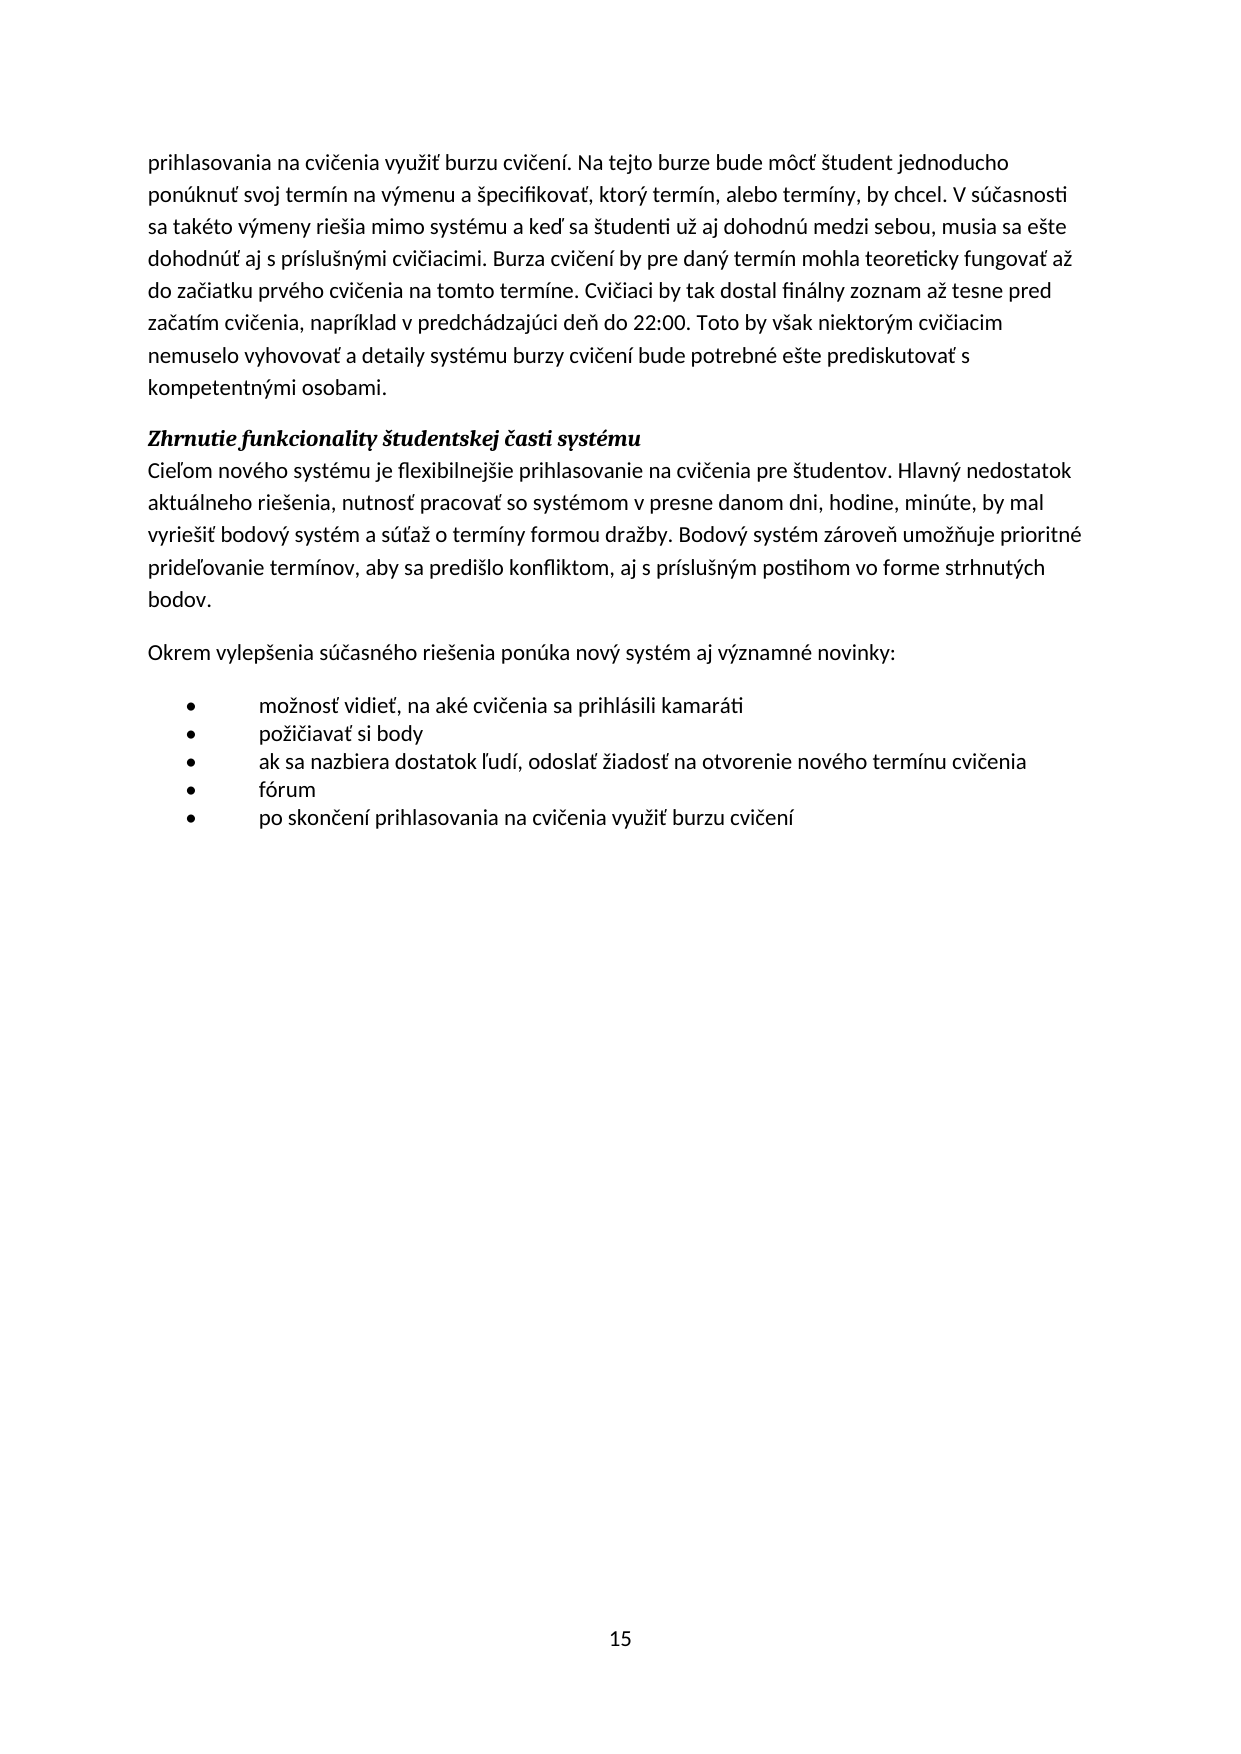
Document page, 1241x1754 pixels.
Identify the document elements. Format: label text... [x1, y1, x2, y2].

text Cieľom nového systému je flexibilnejšie prihlasovanie na cvičenia pre študentov. Hlavný nedostatok aktuálneho riešenia, nutnosť pracovať so systémom v presne danom dni, hodine, minúte, by mal vyriešiť bodový systém a súťaž o termíny formou dražby. Bodový systém zároveň umožňuje prioritné prideľovanie termínov, aby sa predišlo konfliktom, aj s príslušným postihom vo forme strhnutých bodov. [148, 456, 1093, 613]
list požičiavať si body [185, 719, 1093, 747]
text Okrem vylepšenia súčasného riešenia ponúka nový systém aj významné novinky: [148, 638, 1093, 666]
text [148, 148, 1093, 401]
subtitle Zhrnutie funkcionality študentskej časti systému [148, 426, 1093, 452]
list možnosť vidieť, na aké cvičenia sa prihlásili kamaráti [185, 691, 1093, 719]
list fórum [185, 775, 1093, 803]
list po skončení prihlasovania na cvičenia využiť burzu cvičení [185, 803, 1093, 831]
list ak sa nazbiera dostatok ľudí, odoslať žiadosť na otvorenie nového termínu cvičenia [185, 747, 1093, 775]
